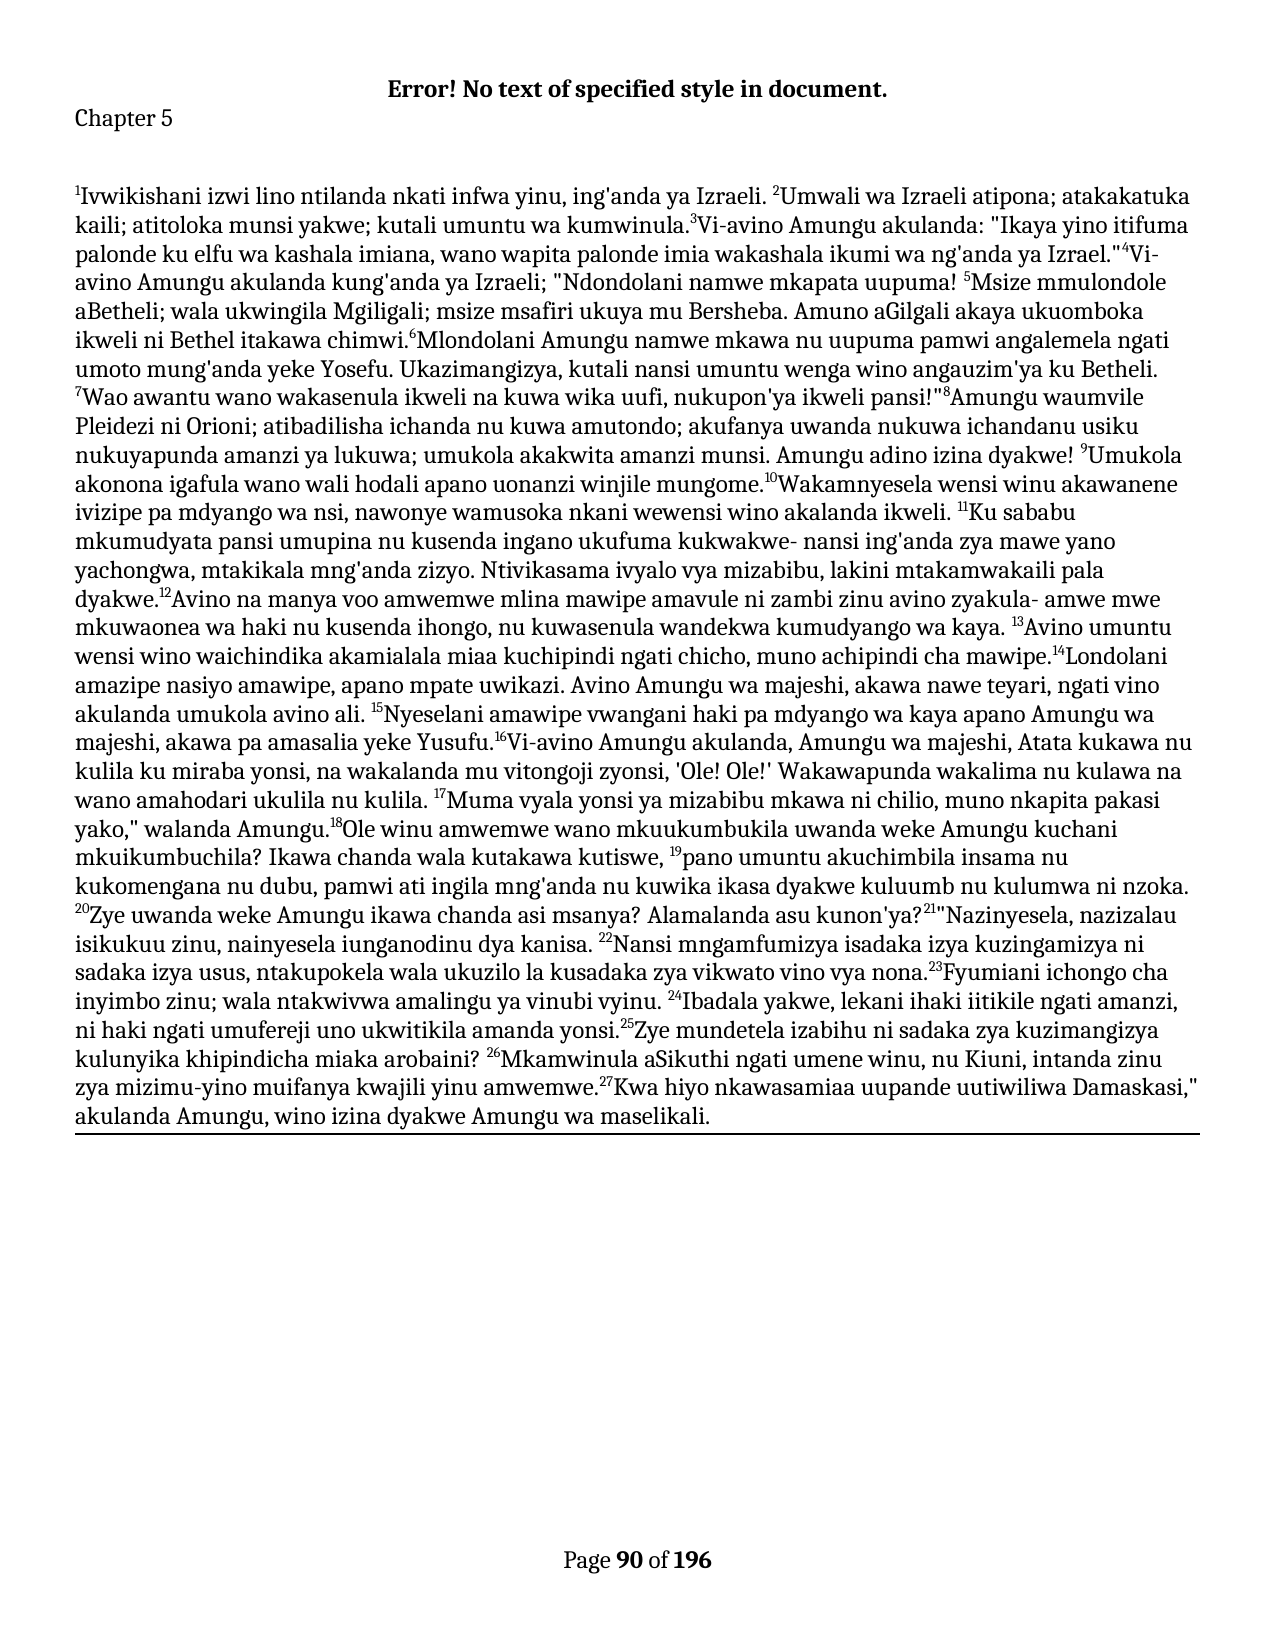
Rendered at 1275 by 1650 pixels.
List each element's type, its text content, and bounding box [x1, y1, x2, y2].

text 1Ivwikishani izwi lino ntilanda nkati infwa yinu, ing'anda ya Izraeli. 2Umwali wa Izraeli atipona; atakakatuka kaili; atitoloka munsi yakwe; kutali umuntu wa kumwinula.3Vi-avino Amungu akulanda: "Ikaya yino itifuma palonde ku elfu wa kashala imiana, wano wapita palonde imia wakashala ikumi wa ng'anda ya Izrael."4Vi-avino Amungu akulanda kung'anda ya Izraeli; "Ndondolani namwe mkapata uupuma! 5Msize mmulondole aBetheli; wala ukwingila Mgiligali; msize msafiri ukuya mu Bersheba. Amuno aGilgali akaya ukuomboka ikweli ni Bethel itakawa chimwi.6Mlondolani Amungu namwe mkawa nu uupuma pamwi angalemela ngati umoto mung'anda yeke Yosefu. Ukazimangizya, kutali nansi umuntu wenga wino angauzim'ya ku Betheli. 7Wao awantu wano wakasenula ikweli na kuwa wika uufi, nukupon'ya ikweli pansi!"8Amungu waumvile Pleidezi ni Orioni; atibadilisha ichanda nu kuwa amutondo; akufanya uwanda nukuwa ichandanu usiku nukuyapunda amanzi ya lukuwa; umukola akakwita amanzi munsi. Amungu adino izina dyakwe! 9Umukola akonona igafula wano wali hodali apano uonanzi winjile mungome.10Wakamnyesela wensi winu akawanene ivizipe pa mdyango wa nsi, nawonye wamusoka nkani wewensi wino akalanda ikweli. 11Ku sababu mkumudyata pansi umupina nu kusenda ingano ukufuma kukwakwe- nansi ing'anda zya mawe yano yachongwa, mtakikala mng'anda zizyo. Ntivikasama ivyalo vya mizabibu, lakini mtakamwakaili pala dyakwe.12Avino na manya voo amwemwe mlina mawipe amavule ni zambi zinu avino zyakula- amwe mwe mkuwaonea wa haki nu kusenda ihongo, nu kuwasenula wandekwa kumudyango wa kaya. 13Avino umuntu wensi wino waichindika akamialala miaa kuchipindi ngati chicho, muno achipindi cha mawipe.14Londolani amazipe nasiyo amawipe, apano mpate uwikazi. Avino Amungu wa majeshi, akawa nawe teyari, ngati vino akulanda umukola avino ali. 15Nyeselani amawipe vwangani haki pa mdyango wa kaya apano Amungu wa majeshi, akawa pa amasalia yeke Yusufu.16Vi-avino Amungu akulanda, Amungu wa majeshi, Atata kukawa nu kulila ku miraba yonsi, na wakalanda mu vitongoji zyonsi, 'Ole! Ole!' Wakawapunda wakalima nu kulawa na wano amahodari ukulila nu kulila. 17Muma vyala yonsi ya mizabibu mkawa ni chilio, muno nkapita pakasi yako," walanda Amungu.18Ole winu amwemwe wano mkuukumbukila uwanda weke Amungu kuchani mkuikumbuchila? Ikawa chanda wala kutakawa kutiswe, 19pano umuntu akuchimbila insama nu kukomengana nu dubu, pamwi ati ingila mng'anda nu kuwika ikasa dyakwe kuluumb nu kulumwa ni nzoka. 20Zye uwanda weke Amungu ikawa chanda asi msanya? Alamalanda asu kunon'ya?21"Nazinyesela, nazizalau isikukuu zinu, nainyesela iunganodinu dya kanisa. 22Nansi mngamfumizya isadaka izya kuzingamizya ni sadaka izya usus, ntakupokela wala ukuzilo la kusadaka zya vikwato vino vya nona.23Fyumiani ichongo cha inyimbo zinu; wala ntakwivwa amalingu ya vinubi vyinu. 24Ibadala yakwe, lekani ihaki iitikile ngati amanzi, ni haki ngati umufereji uno ukwitikila amanda yonsi.25Zye mundetela izabihu ni sadaka zya kuzimangizya kulunyika khipindicha miaka arobaini? 26Mkamwinula aSikuthi ngati umene winu, nu Kiuni, intanda zinu zya mizimu-yino muifanya kwajili yinu amwemwe.27Kwa hiyo nkawasamiaa uupande uutiwiliwa Damaskasi," akulanda Amungu, wino izina dyakwe Amungu wa maselikali. [75, 182, 1200, 1133]
text Chapter 5 [75, 104, 1200, 161]
